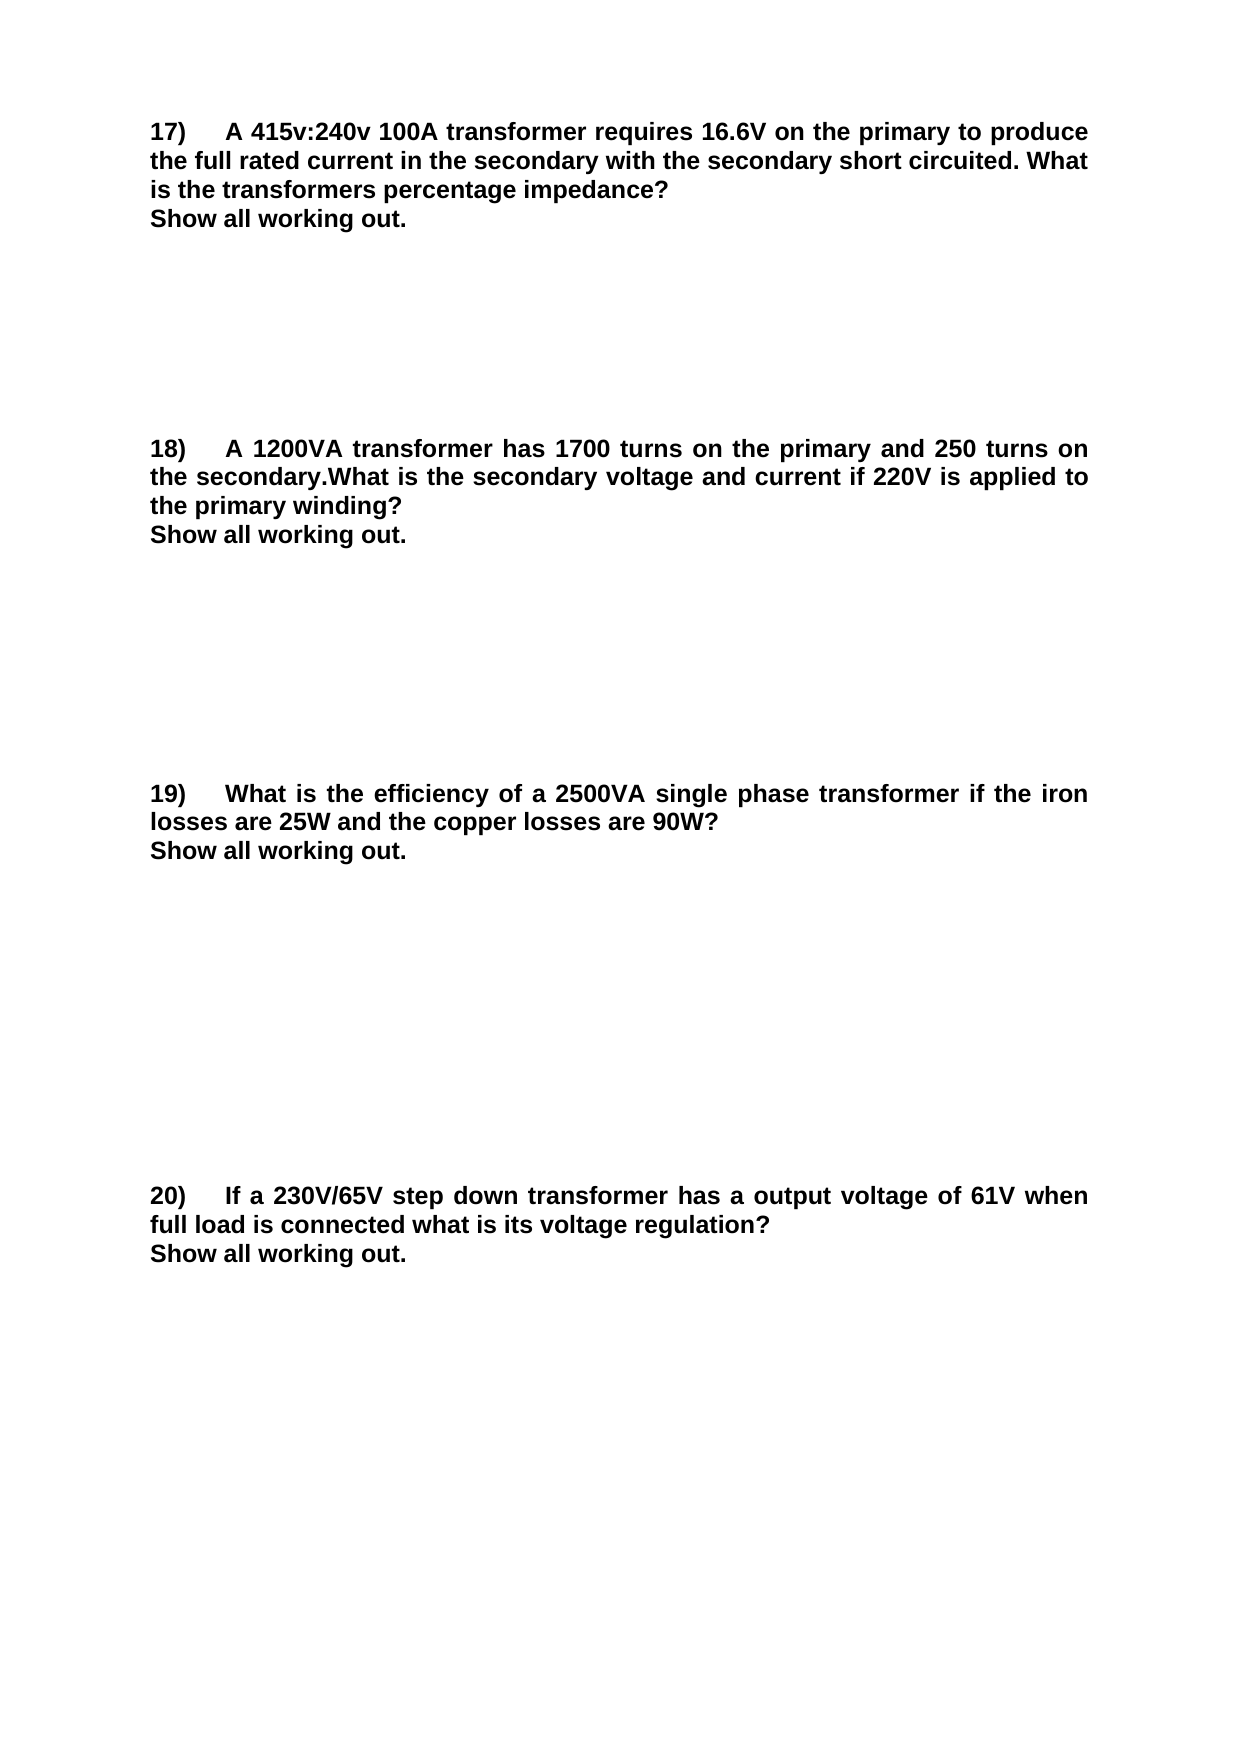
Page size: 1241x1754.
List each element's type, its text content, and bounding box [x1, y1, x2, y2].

text 18) A 1200VA transformer has 1700 turns on the primary and 250 turns on the secondary.What is the secondary voltage and current if 220V is applied to the primary winding? [150, 434, 1090, 520]
text Show all working out. [150, 204, 1090, 232]
text 20) If a 230V/65V step down transformer has a output voltage of 61V when full load is connected what is its voltage regulation? [150, 1181, 1090, 1239]
text 19) What is the efficiency of a 2500VA single phase transformer if the iron losses are 25W and the copper losses are 90W? [150, 779, 1090, 836]
text Show all working out. [150, 1239, 1090, 1267]
text Show all working out. [150, 520, 1090, 549]
text 17) A 415v:240v 100A transformer requires 16.6V on the primary to produce the full rated current in the secondary with the secondary short circuited. What is the transformers percentage impedance? [150, 117, 1090, 204]
text Show all working out. [150, 836, 1090, 865]
